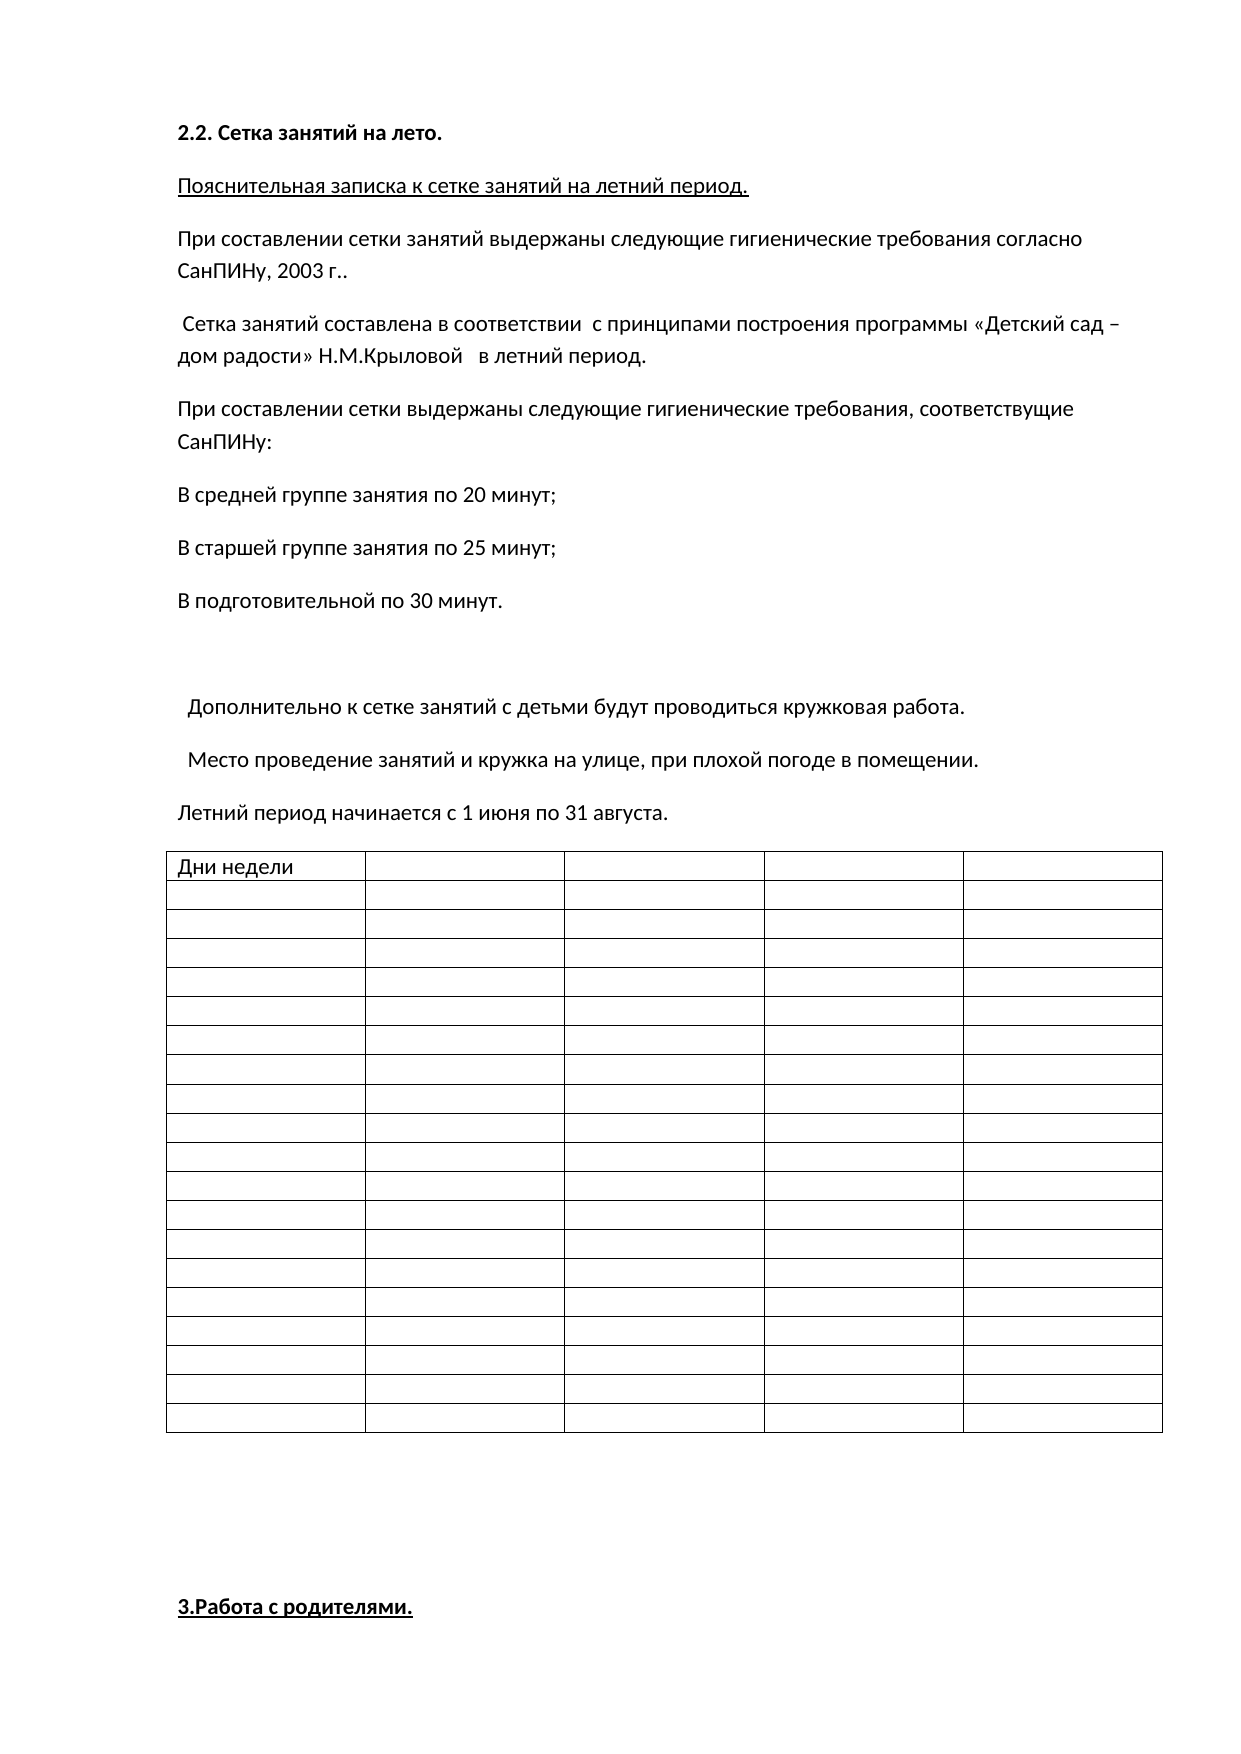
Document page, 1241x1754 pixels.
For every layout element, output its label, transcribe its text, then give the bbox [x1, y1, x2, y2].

table_cell [167, 1259, 365, 1287]
table_cell [366, 1259, 564, 1287]
table_cell [565, 1143, 764, 1171]
table_cell [565, 1026, 764, 1054]
table_cell [565, 1055, 764, 1083]
table_cell [167, 1114, 365, 1142]
table_cell [565, 1172, 764, 1200]
table_cell [765, 1172, 963, 1200]
table_cell [366, 968, 564, 996]
table_cell [366, 1375, 564, 1403]
table_cell [167, 1055, 365, 1083]
table_cell [964, 1085, 1162, 1112]
table_cell [964, 997, 1162, 1025]
table_cell [167, 939, 365, 967]
table_cell [167, 1230, 365, 1258]
table_cell [765, 910, 963, 938]
table_cell [366, 1230, 564, 1258]
table_cell [765, 1317, 963, 1345]
table_cell [765, 1404, 963, 1432]
table_cell [565, 939, 764, 967]
table_cell [765, 1288, 963, 1316]
table_cell [565, 1201, 764, 1229]
table_cell [366, 1404, 564, 1432]
table_cell [964, 1055, 1162, 1083]
table_cell [765, 1026, 963, 1054]
table_cell [565, 1346, 764, 1374]
table_cell [167, 1201, 365, 1229]
table_cell [964, 910, 1162, 938]
table_cell [565, 997, 764, 1025]
table_cell [366, 910, 564, 938]
table_cell [366, 1085, 564, 1112]
table_cell [366, 939, 564, 967]
table_cell [565, 910, 764, 938]
table_cell [964, 1172, 1162, 1200]
table_cell [765, 1346, 963, 1374]
table_cell [964, 1026, 1162, 1054]
table_cell [765, 1259, 963, 1287]
table_cell [765, 1375, 963, 1403]
table_cell [765, 1143, 963, 1171]
table_cell [167, 1288, 365, 1316]
table_cell [167, 1172, 365, 1200]
table_cell [565, 1085, 764, 1112]
table_cell [366, 997, 564, 1025]
table_cell [167, 1085, 365, 1112]
text 3.Работа с родителями. [177, 1592, 1152, 1620]
table_cell [366, 1172, 564, 1200]
table_cell [765, 968, 963, 996]
text Сетка занятий составлена в соответствии с принципами построения программы «Детский сад – дом радости» Н.М.Крыловой в летний период. [177, 309, 1152, 369]
table_cell [565, 1259, 764, 1287]
table_cell [366, 881, 564, 909]
text Пояснительная записка к сетке занятий на летний период. [177, 171, 1152, 199]
table_cell [167, 1404, 365, 1432]
table_cell [167, 997, 365, 1025]
text При составлении сетки выдержаны следующие гигиенические требования, соответствущие СанПИНу: [177, 394, 1152, 455]
text 2.2. Сетка занятий на лето. [177, 118, 1152, 146]
text Место проведение занятий и кружка на улице, при плохой погоде в помещении. [177, 745, 1152, 773]
table_cell [366, 1317, 564, 1345]
table_cell [765, 1114, 963, 1142]
table_header [565, 852, 764, 880]
table_header Дни недели [167, 852, 365, 880]
table_cell [765, 1230, 963, 1258]
text В средней группе занятия по 20 минут; [177, 480, 1152, 508]
table_cell [964, 1143, 1162, 1171]
table_cell [366, 1346, 564, 1374]
table_cell [565, 968, 764, 996]
table_cell [765, 1055, 963, 1083]
table_cell [765, 1085, 963, 1112]
table_cell [565, 1317, 764, 1345]
table_cell [366, 1201, 564, 1229]
table_cell [167, 1346, 365, 1374]
table_cell [765, 997, 963, 1025]
table_cell [765, 881, 963, 909]
table_cell [964, 1114, 1162, 1142]
table_cell [565, 1375, 764, 1403]
table_cell [964, 1259, 1162, 1287]
table_cell [964, 1201, 1162, 1229]
table_cell [964, 1346, 1162, 1374]
table_cell [366, 1026, 564, 1054]
table_header [366, 852, 564, 880]
table_cell [167, 968, 365, 996]
table_cell [366, 1143, 564, 1171]
table_cell [964, 1375, 1162, 1403]
text Дополнительно к сетке занятий с детьми будут проводиться кружковая работа. [177, 692, 1152, 720]
text В подготовительной по 30 минут. [177, 586, 1152, 614]
table_cell [765, 1201, 963, 1229]
table_cell [565, 1404, 764, 1432]
table_header [765, 852, 963, 880]
table_cell [565, 1288, 764, 1316]
table_cell [167, 910, 365, 938]
text В старшей группе занятия по 25 минут; [177, 533, 1152, 561]
table_cell [964, 881, 1162, 909]
text При составлении сетки занятий выдержаны следующие гигиенические требования согласно СанПИНу, 2003 г.. [177, 224, 1152, 284]
table_cell [964, 1404, 1162, 1432]
table_cell [167, 1375, 365, 1403]
table_cell [167, 1143, 365, 1171]
table_cell [565, 881, 764, 909]
table_header [964, 852, 1162, 880]
table_cell [366, 1055, 564, 1083]
table_cell [964, 939, 1162, 967]
text Летний период начинается с 1 июня по 31 августа. [177, 798, 1152, 826]
table_cell [167, 1026, 365, 1054]
table_cell [565, 1114, 764, 1142]
table_cell [565, 1230, 764, 1258]
table_cell [366, 1114, 564, 1142]
table_cell [765, 939, 963, 967]
table_cell [964, 968, 1162, 996]
table_cell [167, 1317, 365, 1345]
table_cell [964, 1317, 1162, 1345]
table_cell [964, 1230, 1162, 1258]
table_cell [366, 1288, 564, 1316]
table_cell [964, 1288, 1162, 1316]
table_cell [167, 881, 365, 909]
